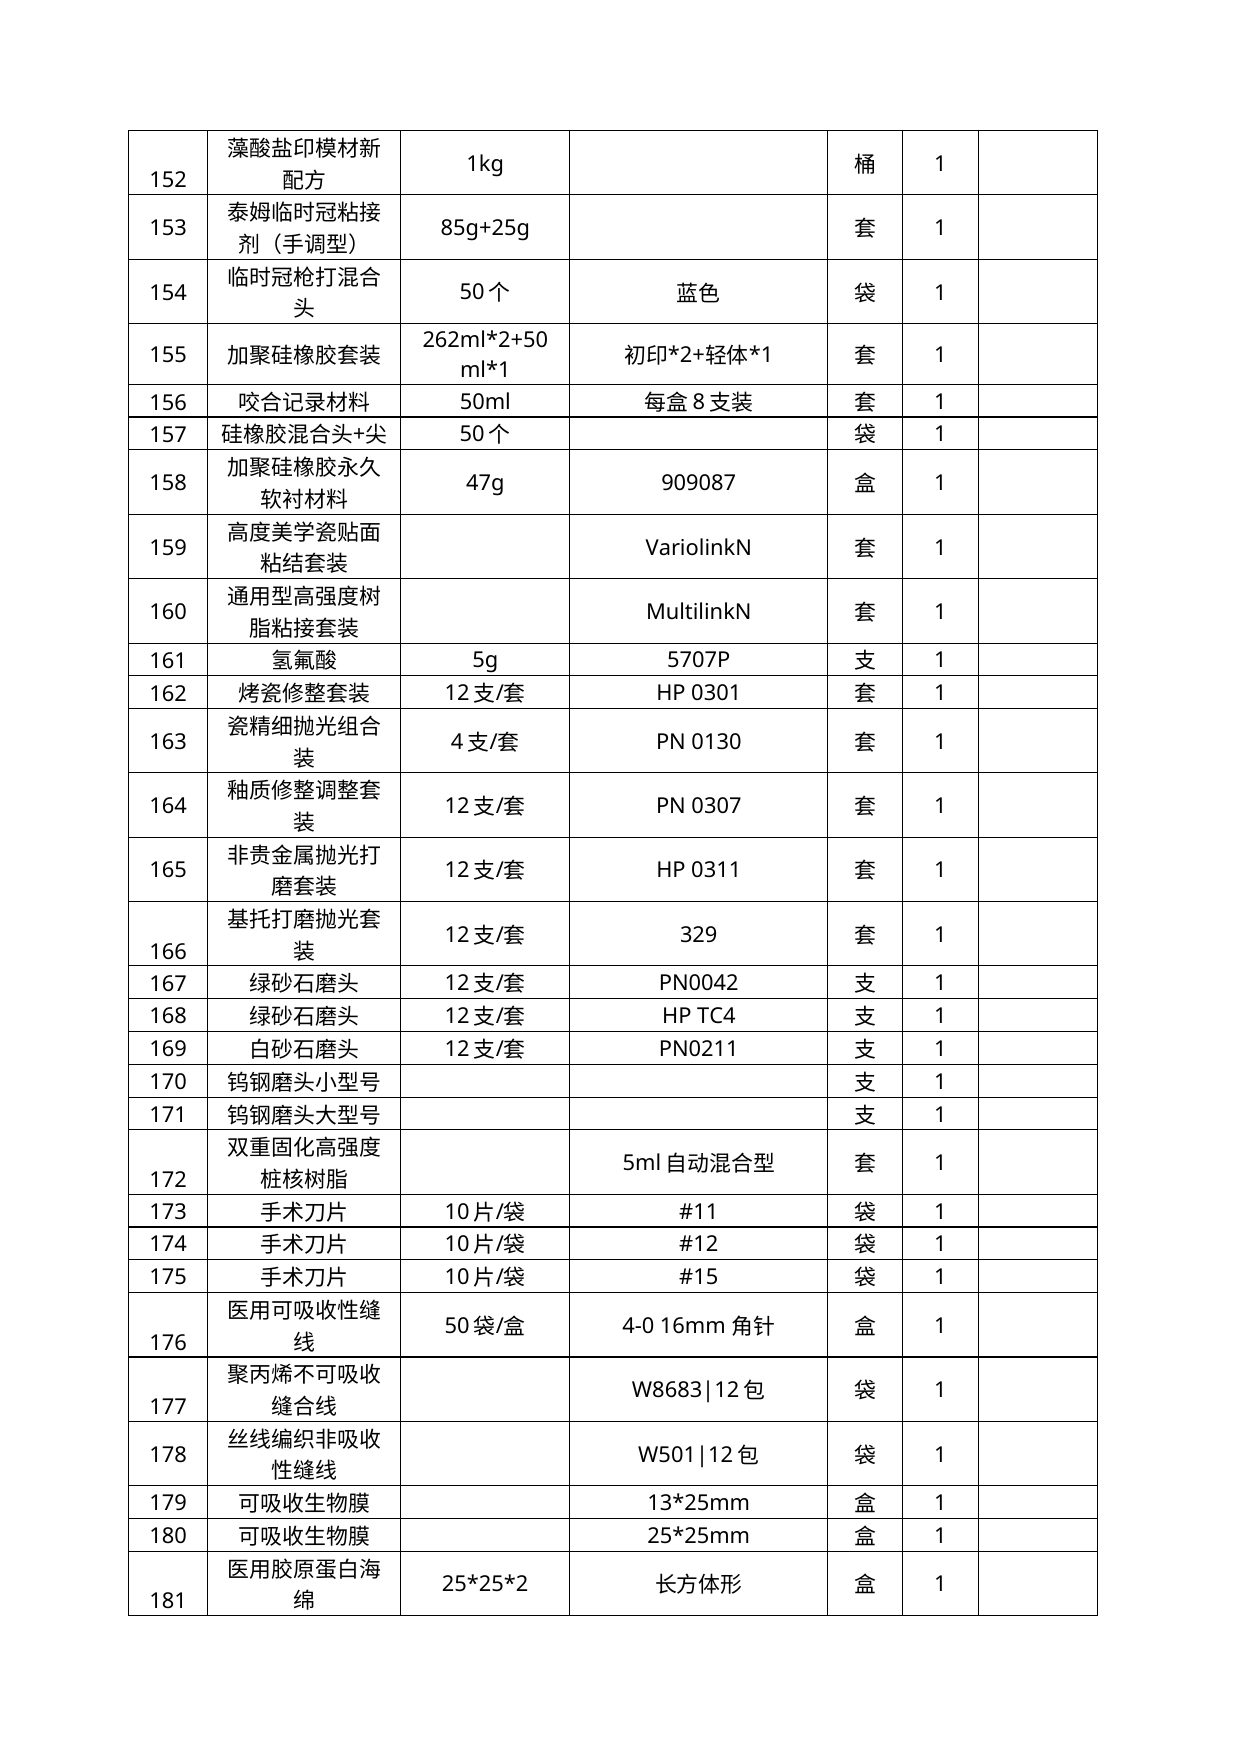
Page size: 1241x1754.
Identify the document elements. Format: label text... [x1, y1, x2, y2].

table_cell [570, 195, 827, 259]
table_cell 1 [903, 709, 978, 772]
table_cell 袋 [828, 1228, 902, 1259]
table_cell W501|12包 [570, 1422, 827, 1485]
table_cell 支 [828, 1098, 902, 1129]
table_cell 套 [828, 385, 902, 416]
table_cell [401, 1422, 569, 1485]
table_cell [979, 1032, 1097, 1064]
table_cell 高度美学瓷贴面粘结套装 [208, 515, 400, 578]
table_cell 手术刀片 [208, 1195, 400, 1226]
table_cell 12支/套 [401, 676, 569, 708]
table_cell 1 [903, 1195, 978, 1226]
table_cell [979, 195, 1097, 259]
table_cell [979, 260, 1097, 323]
table_cell [979, 1422, 1097, 1485]
table_cell 1 [903, 773, 978, 837]
table_cell 套 [828, 1130, 902, 1194]
table_cell [979, 644, 1097, 675]
table_cell PN0042 [570, 966, 827, 998]
table_cell 162 [129, 676, 207, 708]
table_cell 85g+25g [401, 195, 569, 259]
table_cell 1 [903, 1552, 978, 1615]
table_cell 166 [129, 902, 207, 965]
table_cell 支 [828, 999, 902, 1031]
table_cell 硅橡胶混合头+尖 [208, 418, 400, 449]
table_cell 175 [129, 1260, 207, 1292]
table_cell [979, 1486, 1097, 1518]
table_cell 袋 [828, 260, 902, 323]
table_cell 1 [903, 902, 978, 965]
table_cell 支 [828, 1032, 902, 1064]
table_cell 藻酸盐印模材新配方 [208, 131, 400, 194]
table_cell 1 [903, 450, 978, 514]
table_cell 170 [129, 1065, 207, 1097]
table_cell 1 [903, 1422, 978, 1485]
table_cell 1 [903, 1486, 978, 1518]
table_cell 1 [903, 195, 978, 259]
table_cell 瓷精细抛光组合装 [208, 709, 400, 772]
table_cell [401, 1065, 569, 1097]
table_cell [979, 1293, 1097, 1356]
table_cell 173 [129, 1195, 207, 1226]
table_cell [401, 1519, 569, 1551]
table_cell [979, 709, 1097, 772]
table_cell 盒 [828, 1519, 902, 1551]
table_cell 50个 [401, 260, 569, 323]
table_cell [979, 1260, 1097, 1292]
table_cell 长方体形 [570, 1552, 827, 1615]
table_cell 每盒8支装 [570, 385, 827, 416]
table_cell 钨钢磨头大型号 [208, 1098, 400, 1129]
table_cell 可吸收生物膜 [208, 1519, 400, 1551]
table_cell 1 [903, 385, 978, 416]
table_cell [979, 131, 1097, 194]
table_cell 套 [828, 324, 902, 384]
table_cell 袋 [828, 1195, 902, 1226]
table_cell 4支/套 [401, 709, 569, 772]
table_cell 套 [828, 773, 902, 837]
table_cell 155 [129, 324, 207, 384]
table_cell 1 [903, 1260, 978, 1292]
table_cell 13*25mm [570, 1486, 827, 1518]
table_cell 163 [129, 709, 207, 772]
table_cell [401, 1098, 569, 1129]
table_cell 909087 [570, 450, 827, 514]
table_cell 套 [828, 902, 902, 965]
table_cell [401, 515, 569, 578]
table_cell 1 [903, 966, 978, 998]
table_cell HP TC4 [570, 999, 827, 1031]
table_cell 177 [129, 1358, 207, 1421]
table_cell 262ml*2+50ml*1 [401, 324, 569, 384]
table_cell 4-0 16mm 角针 [570, 1293, 827, 1356]
table_cell 套 [828, 515, 902, 578]
table_cell 10片/袋 [401, 1260, 569, 1292]
table_cell [979, 1130, 1097, 1194]
table_cell 袋 [828, 1260, 902, 1292]
table_cell 基托打磨抛光套装 [208, 902, 400, 965]
table_cell [979, 676, 1097, 708]
table_cell 159 [129, 515, 207, 578]
table_cell 白砂石磨头 [208, 1032, 400, 1064]
table_cell 丝线编织非吸收性缝线 [208, 1422, 400, 1485]
table_cell [979, 999, 1097, 1031]
table_cell 钨钢磨头小型号 [208, 1065, 400, 1097]
table_cell PN 0130 [570, 709, 827, 772]
table_cell 盒 [828, 450, 902, 514]
table_cell 1 [903, 1228, 978, 1259]
table_cell [401, 579, 569, 642]
table_cell PN0211 [570, 1032, 827, 1064]
table_cell [979, 579, 1097, 642]
table_cell 25*25*2 [401, 1552, 569, 1615]
table_cell 1 [903, 1358, 978, 1421]
table_cell 1kg [401, 131, 569, 194]
table_cell [979, 418, 1097, 449]
table_cell 支 [828, 644, 902, 675]
table_cell [979, 838, 1097, 901]
table_cell 180 [129, 1519, 207, 1551]
table_cell 绿砂石磨头 [208, 999, 400, 1031]
table_cell 5ml自动混合型 [570, 1130, 827, 1194]
table_cell 1 [903, 324, 978, 384]
table_cell 329 [570, 902, 827, 965]
table_cell 10片/袋 [401, 1195, 569, 1226]
table_cell [979, 1098, 1097, 1129]
table_cell 152 [129, 131, 207, 194]
table_cell 157 [129, 418, 207, 449]
table_cell 168 [129, 999, 207, 1031]
table_cell 178 [129, 1422, 207, 1485]
table_cell 50袋/盒 [401, 1293, 569, 1356]
table_cell 174 [129, 1228, 207, 1259]
table_cell #12 [570, 1228, 827, 1259]
table_cell #11 [570, 1195, 827, 1226]
table_cell 1 [903, 1098, 978, 1129]
table_cell [979, 450, 1097, 514]
table_cell 12支/套 [401, 1032, 569, 1064]
table_cell 聚丙烯不可吸收缝合线 [208, 1358, 400, 1421]
table_cell 套 [828, 195, 902, 259]
table_cell 初印*2+轻体*1 [570, 324, 827, 384]
table_cell 临时冠枪打混合头 [208, 260, 400, 323]
table_cell 1 [903, 1130, 978, 1194]
table_cell 袋 [828, 1422, 902, 1485]
table_cell 绿砂石磨头 [208, 966, 400, 998]
table_cell 50个 [401, 418, 569, 449]
table_cell 158 [129, 450, 207, 514]
table_cell 156 [129, 385, 207, 416]
table_cell [401, 1486, 569, 1518]
table_cell [979, 1195, 1097, 1226]
table_cell [979, 1358, 1097, 1421]
table_cell 165 [129, 838, 207, 901]
table_cell 5g [401, 644, 569, 675]
table_cell 桶 [828, 131, 902, 194]
table_cell [570, 131, 827, 194]
table_cell 盒 [828, 1486, 902, 1518]
table_cell 双重固化高强度桩核树脂 [208, 1130, 400, 1194]
table_cell 1 [903, 1065, 978, 1097]
table_cell 1 [903, 1519, 978, 1551]
table_cell MultilinkN [570, 579, 827, 642]
table_cell 袋 [828, 1358, 902, 1421]
table_cell 176 [129, 1293, 207, 1356]
table_cell 25*25mm [570, 1519, 827, 1551]
table_cell 179 [129, 1486, 207, 1518]
table_cell 釉质修整调整套装 [208, 773, 400, 837]
table_cell VariolinkN [570, 515, 827, 578]
table_cell 非贵金属抛光打磨套装 [208, 838, 400, 901]
table_cell 手术刀片 [208, 1260, 400, 1292]
table_cell PN 0307 [570, 773, 827, 837]
table_cell 烤瓷修整套装 [208, 676, 400, 708]
table_cell 支 [828, 966, 902, 998]
table_cell 5707P [570, 644, 827, 675]
table_cell 1 [903, 515, 978, 578]
table_cell [979, 324, 1097, 384]
table_cell 1 [903, 418, 978, 449]
table_cell 手术刀片 [208, 1228, 400, 1259]
table_cell HP 0311 [570, 838, 827, 901]
table_cell [570, 1098, 827, 1129]
table_cell 通用型高强度树脂粘接套装 [208, 579, 400, 642]
table_cell 167 [129, 966, 207, 998]
table_cell 1 [903, 131, 978, 194]
table_cell 袋 [828, 418, 902, 449]
table_cell 1 [903, 1293, 978, 1356]
table_cell [979, 902, 1097, 965]
table_cell 10片/袋 [401, 1228, 569, 1259]
table_cell 50ml [401, 385, 569, 416]
table_cell 12支/套 [401, 966, 569, 998]
table_cell [401, 1130, 569, 1194]
table_cell 蓝色 [570, 260, 827, 323]
table_cell 1 [903, 999, 978, 1031]
table_cell [979, 385, 1097, 416]
table_cell 套 [828, 579, 902, 642]
table_cell 套 [828, 709, 902, 772]
table_cell 氢氟酸 [208, 644, 400, 675]
table_cell 47g [401, 450, 569, 514]
table_cell 1 [903, 579, 978, 642]
table_cell W8683|12包 [570, 1358, 827, 1421]
table_cell 12支/套 [401, 902, 569, 965]
table_cell 支 [828, 1065, 902, 1097]
table_cell [979, 966, 1097, 998]
table_cell #15 [570, 1260, 827, 1292]
table_cell 1 [903, 260, 978, 323]
table_cell 泰姆临时冠粘接剂（手调型） [208, 195, 400, 259]
table_cell HP 0301 [570, 676, 827, 708]
table_cell 1 [903, 644, 978, 675]
table_cell [570, 1065, 827, 1097]
table_cell [570, 418, 827, 449]
table_cell [979, 515, 1097, 578]
table_cell 加聚硅橡胶永久软衬材料 [208, 450, 400, 514]
table_cell [979, 1228, 1097, 1259]
table_cell 套 [828, 838, 902, 901]
table_cell 181 [129, 1552, 207, 1615]
table_cell 1 [903, 838, 978, 901]
table_cell 12支/套 [401, 999, 569, 1031]
table_cell 套 [828, 676, 902, 708]
table_cell 171 [129, 1098, 207, 1129]
table_cell 盒 [828, 1552, 902, 1615]
table_cell [979, 773, 1097, 837]
table_cell 盒 [828, 1293, 902, 1356]
table_cell 医用可吸收性缝线 [208, 1293, 400, 1356]
table_cell 咬合记录材料 [208, 385, 400, 416]
table_cell 164 [129, 773, 207, 837]
table_cell 12支/套 [401, 838, 569, 901]
table_cell 160 [129, 579, 207, 642]
table_cell 161 [129, 644, 207, 675]
table_cell 1 [903, 676, 978, 708]
table_cell [401, 1358, 569, 1421]
table_cell [979, 1519, 1097, 1551]
table_cell [979, 1065, 1097, 1097]
table_cell 153 [129, 195, 207, 259]
table_cell 医用胶原蛋白海绵 [208, 1552, 400, 1615]
table_cell 172 [129, 1130, 207, 1194]
table_cell 加聚硅橡胶套装 [208, 324, 400, 384]
table_cell 154 [129, 260, 207, 323]
table_cell 169 [129, 1032, 207, 1064]
table_cell 可吸收生物膜 [208, 1486, 400, 1518]
table_cell [979, 1552, 1097, 1615]
table_cell 1 [903, 1032, 978, 1064]
table_cell 12支/套 [401, 773, 569, 837]
